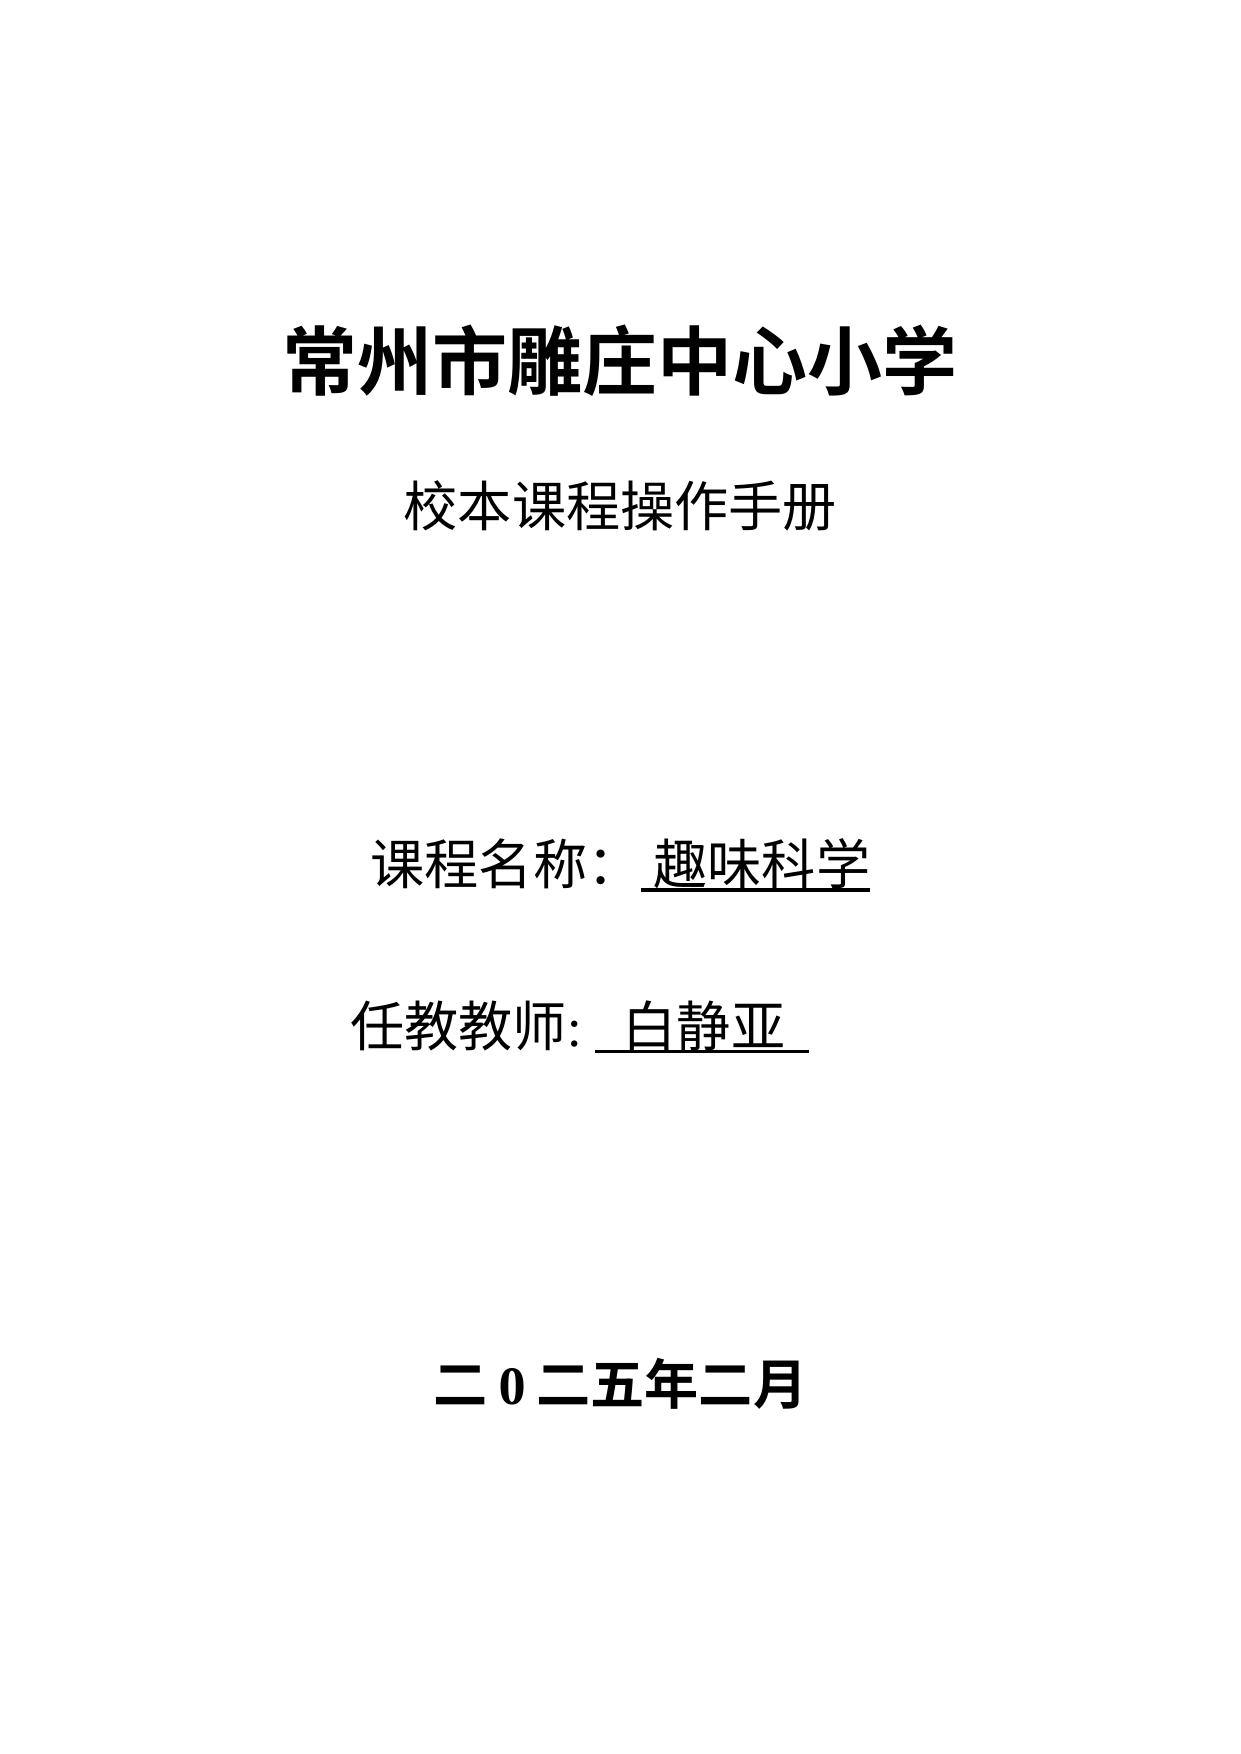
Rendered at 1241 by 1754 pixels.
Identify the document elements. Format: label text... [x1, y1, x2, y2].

text 二0二五年二月 [187, 1332, 1053, 1429]
text 校本课程操作手册 [187, 454, 1053, 552]
text 常州市雕庄中心小学 [187, 292, 1053, 422]
text 课程名称： 趣味科学 [187, 812, 1053, 909]
text 任教教师: 白静亚 [187, 974, 1053, 1072]
